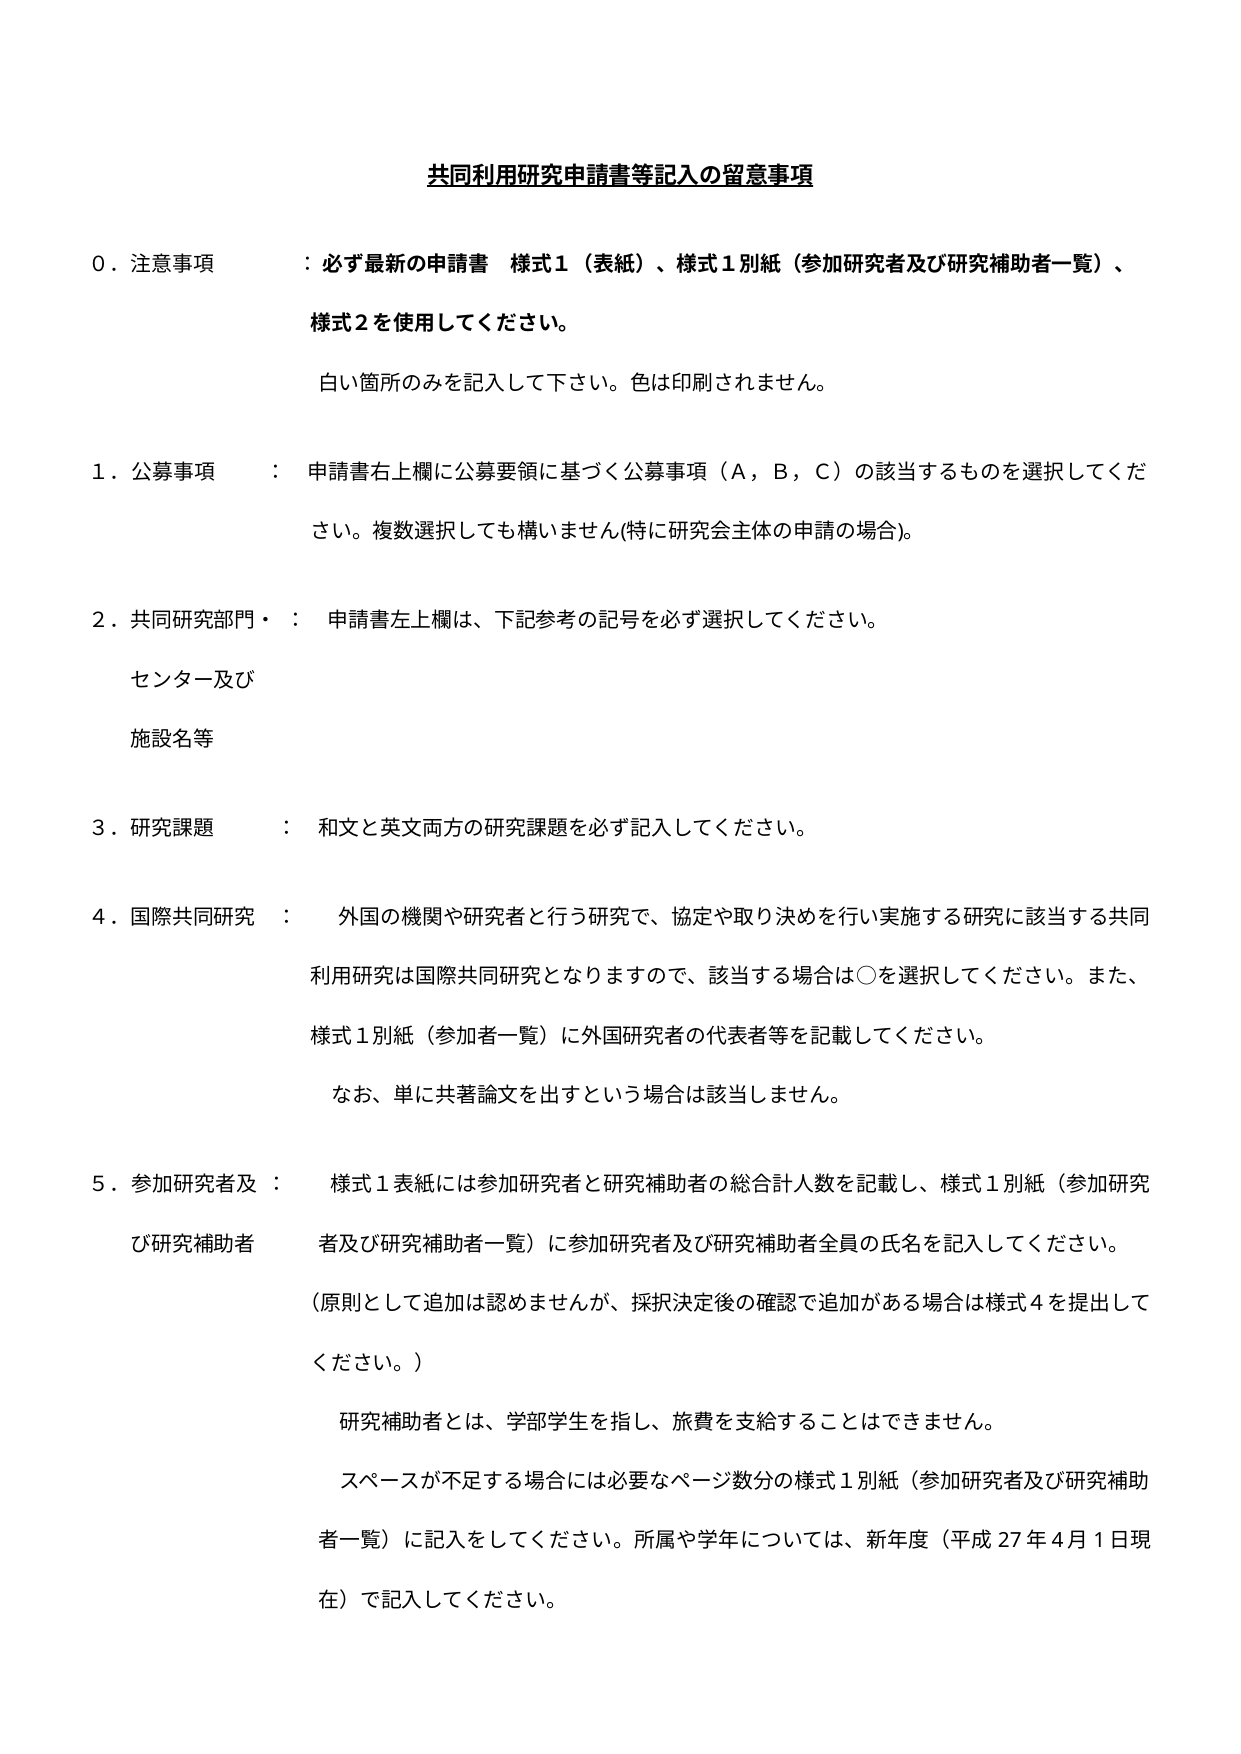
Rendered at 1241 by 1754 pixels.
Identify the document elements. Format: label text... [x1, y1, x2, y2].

text ０．注意事項 ： 必ず最新の申請書 様式１（表紙）、様式１別紙（参加研究者及び研究補助者一覧）、 [89, 233, 1152, 292]
text ３．研究課題 ： 和文と英文両方の研究課題を必ず記入してください。 [89, 797, 1152, 856]
text センター及び [89, 648, 1152, 708]
text 白い箇所のみを記入して下さい。色は印刷されません。 [89, 351, 1152, 411]
text スペースが不足する場合には必要なページ数分の様式１別紙（参加研究者及び研究補助者一覧）に記入をしてください。所属や学年については、新年度（平成27年4月1日現在）で記入してください。 [318, 1450, 1152, 1628]
text 研究補助者とは、学部学生を指し、旅費を支給することはできません。 [318, 1391, 1152, 1450]
text 施設名等 [89, 708, 1152, 767]
text ５．参加研究者及 ： 様式１表紙には参加研究者と研究補助者の総合計人数を記載し、様式１別紙（参加研究び研究補助者 者及び研究補助者一覧）に参加研究者及び研究補助者全員の氏名を記入してください。 [89, 1153, 1152, 1272]
text ４．国際共同研究 ： 外国の機関や研究者と行う研究で、協定や取り決めを行い実施する研究に該当する共同利用研究は国際共同研究となりますので、該当する場合は○を選択してください。また、様式１別紙（参加者一覧）に外国研究者の代表者等を記載してください。 [89, 886, 1152, 1064]
text １．公募事項 ： 申請書右上欄に公募要領に基づく公募事項（Ａ，Ｂ，Ｃ）の該当するものを選択してください。複数選択しても構いません(特に研究会主体の申請の場合)。 [89, 441, 1152, 559]
text 様式２を使用してください。 [310, 292, 1152, 351]
text 共同利用研究申請書等記入の留意事項 [89, 144, 1152, 203]
text ２．共同研究部門・ ： 申請書左上欄は、下記参考の記号を必ず選択してください。 [89, 589, 1152, 648]
text （原則として追加は認めませんが、採択決定後の確認で追加がある場合は様式４を提出してください。） [299, 1272, 1152, 1391]
text なお、単に共著論文を出すという場合は該当しません。 [310, 1064, 1152, 1123]
